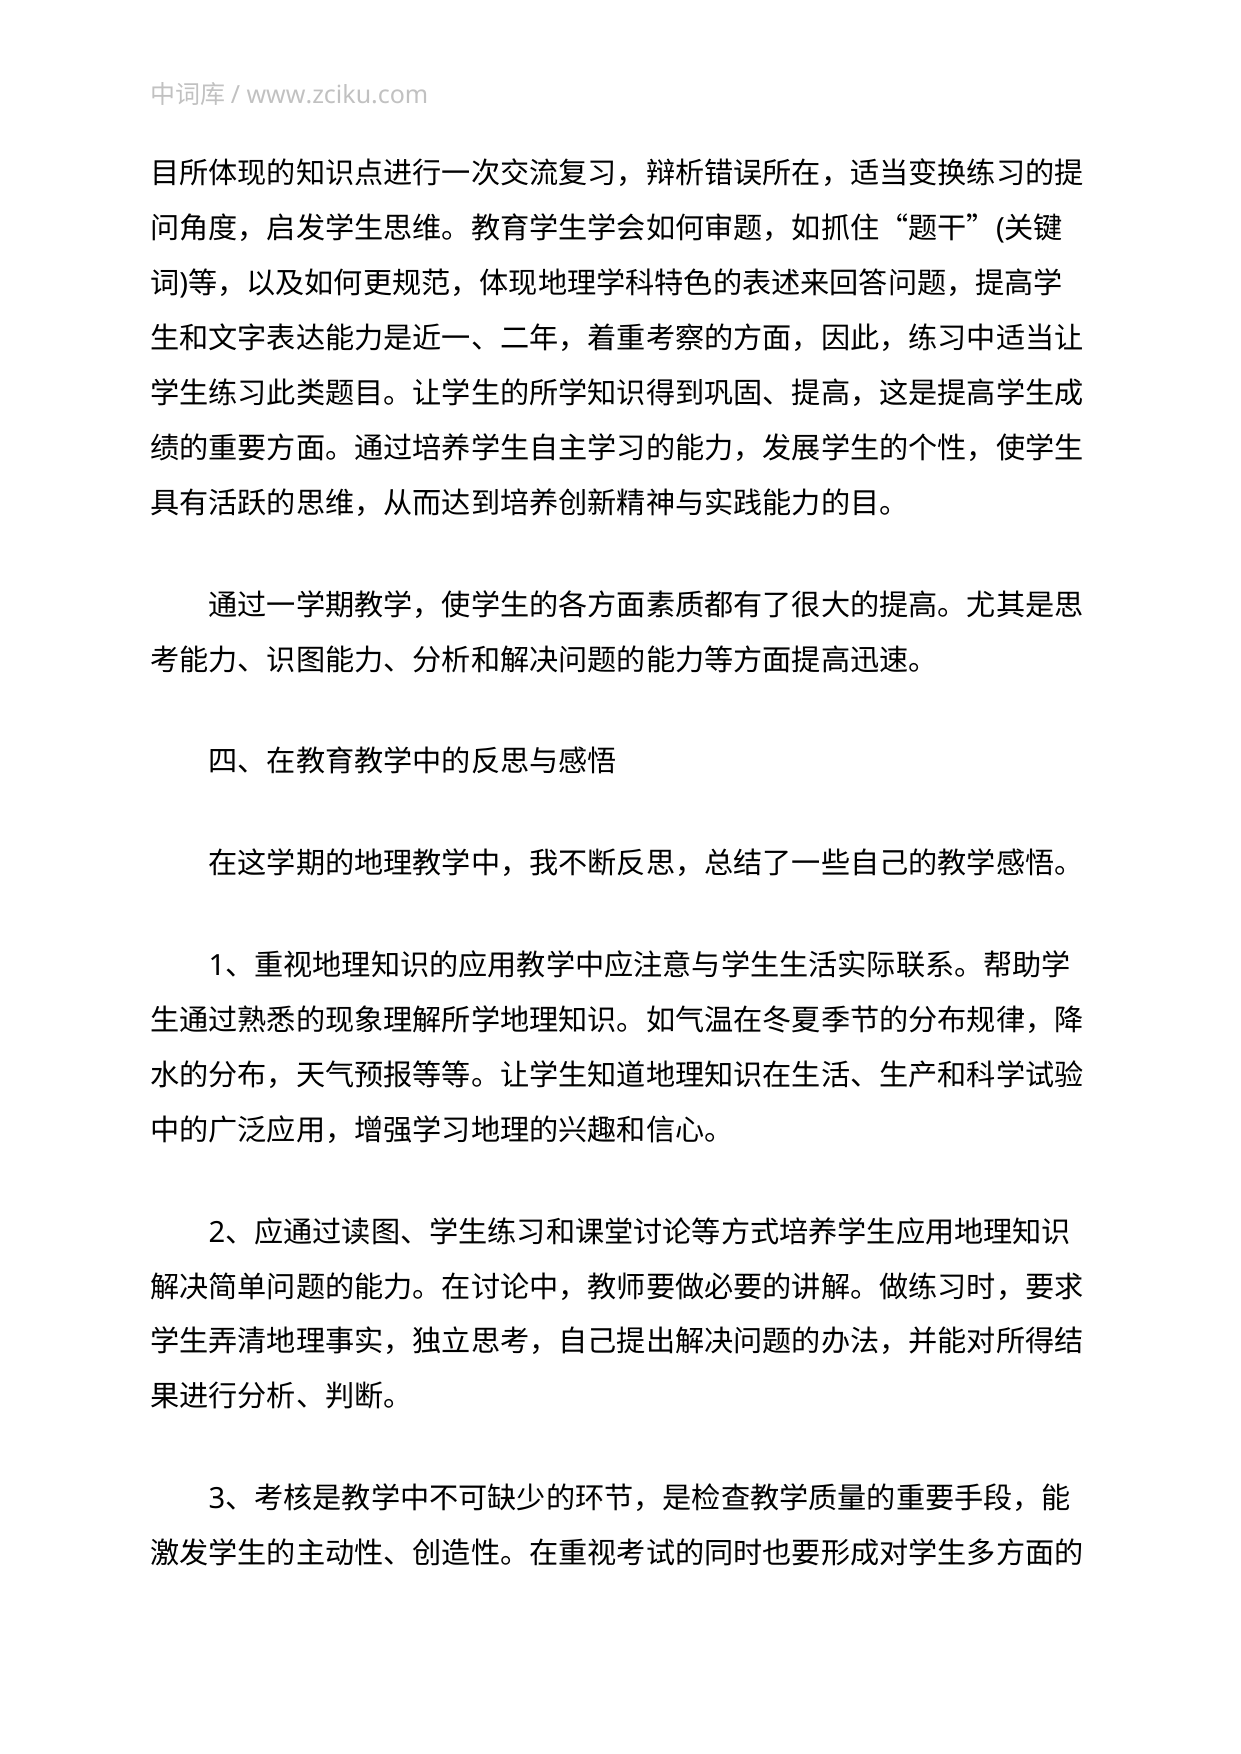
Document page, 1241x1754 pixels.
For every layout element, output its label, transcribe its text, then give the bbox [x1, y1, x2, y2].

text 通过一学期教学，使学生的各方面素质都有了很大的提高。尤其是思考能力、识图能力、分析和解决问题的能力等方面提高迅速。 [150, 581, 1090, 678]
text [150, 150, 1090, 522]
text 四、在教育教学中的反思与感悟 [150, 738, 1090, 780]
text 2、应通过读图、学生练习和课堂讨论等方式培养学生应用地理知识解决简单问题的能力。在讨论中，教师要做必要的讲解。做练习时，要求学生弄清地理事实，独立思考，自己提出解决问题的办法，并能对所得结果进行分析、判断。 [150, 1208, 1090, 1415]
text 1、重视地理知识的应用教学中应注意与学生生活实际联系。帮助学生通过熟悉的现象理解所学地理知识。如气温在冬夏季节的分布规律，降水的分布，天气预报等等。让学生知道地理知识在生活、生产和科学试验中的广泛应用，增强学习地理的兴趣和信心。 [150, 942, 1090, 1149]
text 在这学期的地理教学中，我不断反思，总结了一些自己的教学感悟。 [150, 840, 1090, 882]
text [150, 1475, 1090, 1572]
